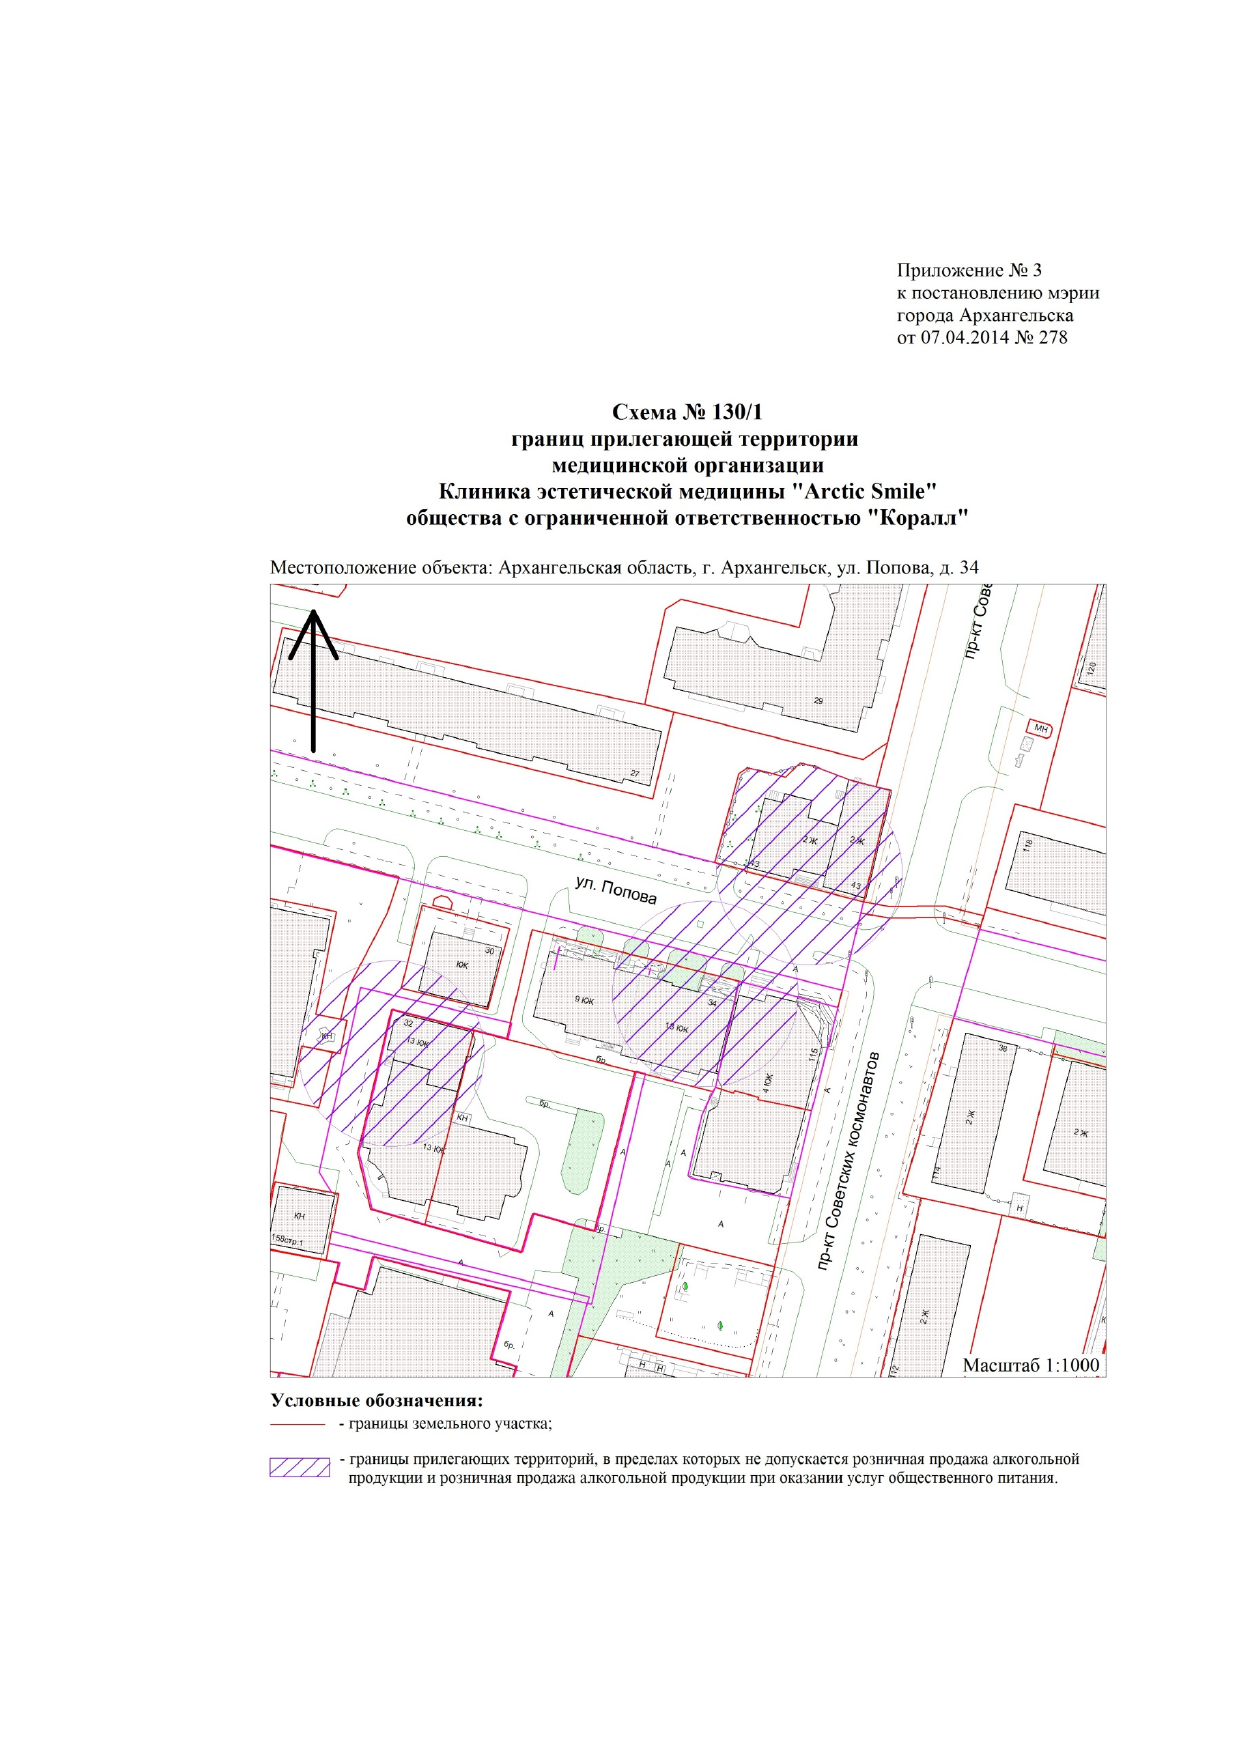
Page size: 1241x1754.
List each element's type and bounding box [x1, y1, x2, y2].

picture [177, 156, 1152, 1535]
